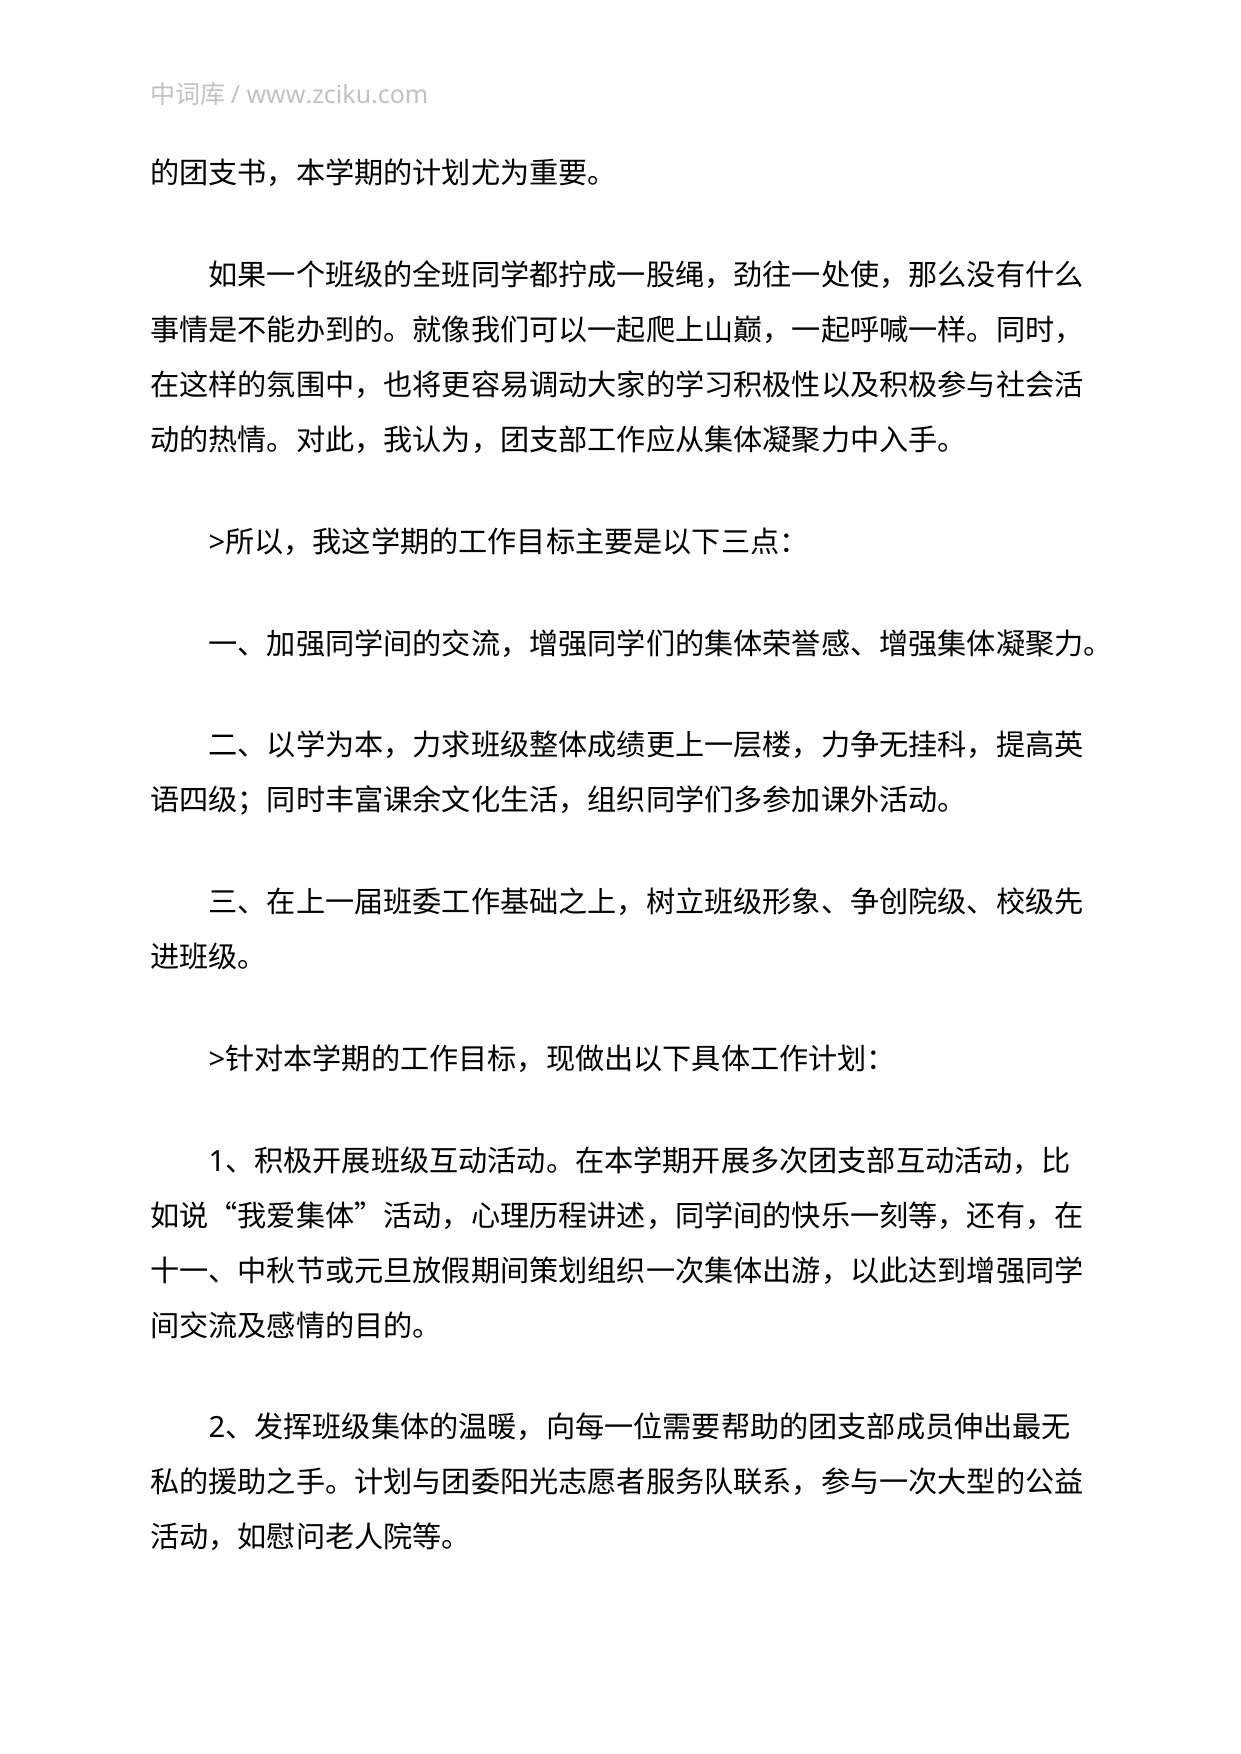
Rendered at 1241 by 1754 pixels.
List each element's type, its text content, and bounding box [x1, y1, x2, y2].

text 1、积极开展班级互动活动。在本学期开展多次团支部互动活动，比如说“我爱集体”活动，心理历程讲述，同学间的快乐一刻等，还有，在十一、中秋节或元旦放假期间策划组织一次集体出游，以此达到增强同学间交流及感情的目的。 [150, 1137, 1090, 1344]
text >针对本学期的工作目标，现做出以下具体工作计划： [150, 1035, 1090, 1078]
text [150, 150, 1090, 192]
text 三、在上一届班委工作基础之上，树立班级形象、争创院级、校级先进班级。 [150, 879, 1090, 976]
text >所以，我这学期的工作目标主要是以下三点： [150, 518, 1090, 561]
text 二、以学为本，力求班级整体成绩更上一层楼，力争无挂科，提高英语四级；同时丰富课余文化生活，组织同学们多参加课外活动。 [150, 722, 1090, 819]
text 如果一个班级的全班同学都拧成一股绳，劲往一处使，那么没有什么事情是不能办到的。就像我们可以一起爬上山巅，一起呼喊一样。同时，在这样的氛围中，也将更容易调动大家的学习积极性以及积极参与社会活动的热情。对此，我认为，团支部工作应从集体凝聚力中入手。 [150, 252, 1090, 459]
text 一、加强同学间的交流，增强同学们的集体荣誉感、增强集体凝聚力。 [150, 620, 1090, 662]
text 2、发挥班级集体的温暖，向每一位需要帮助的团支部成员伸出最无私的援助之手。计划与团委阳光志愿者服务队联系，参与一次大型的公益活动，如慰问老人院等。 [150, 1404, 1090, 1556]
